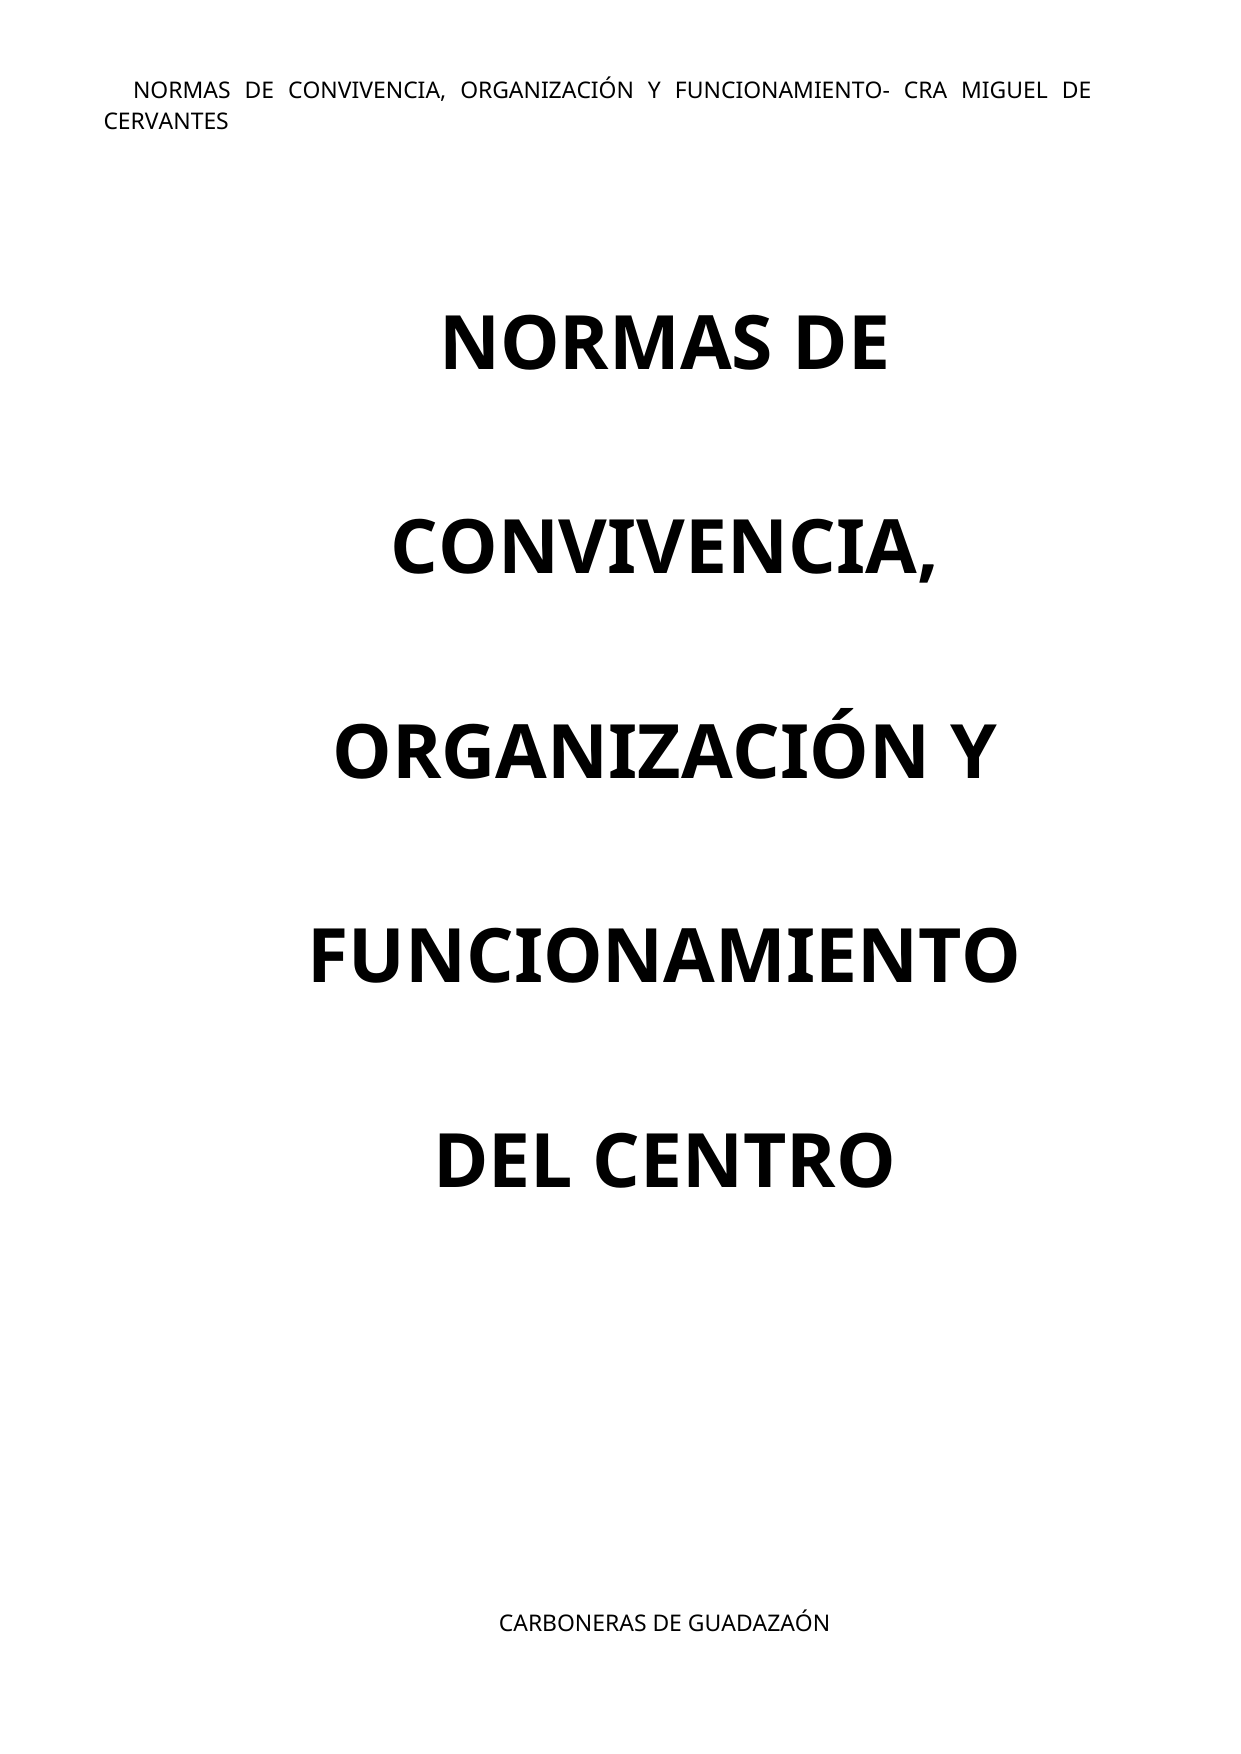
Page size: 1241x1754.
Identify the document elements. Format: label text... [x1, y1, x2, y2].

text FUNCIONAMIENTO [207, 902, 1093, 1004]
text DEL CENTRO [207, 1107, 1093, 1209]
text ORGANIZACIÓN Y [207, 698, 1093, 800]
text CONVIVENCIA, [207, 494, 1093, 596]
text NORMAS DE [207, 289, 1093, 391]
